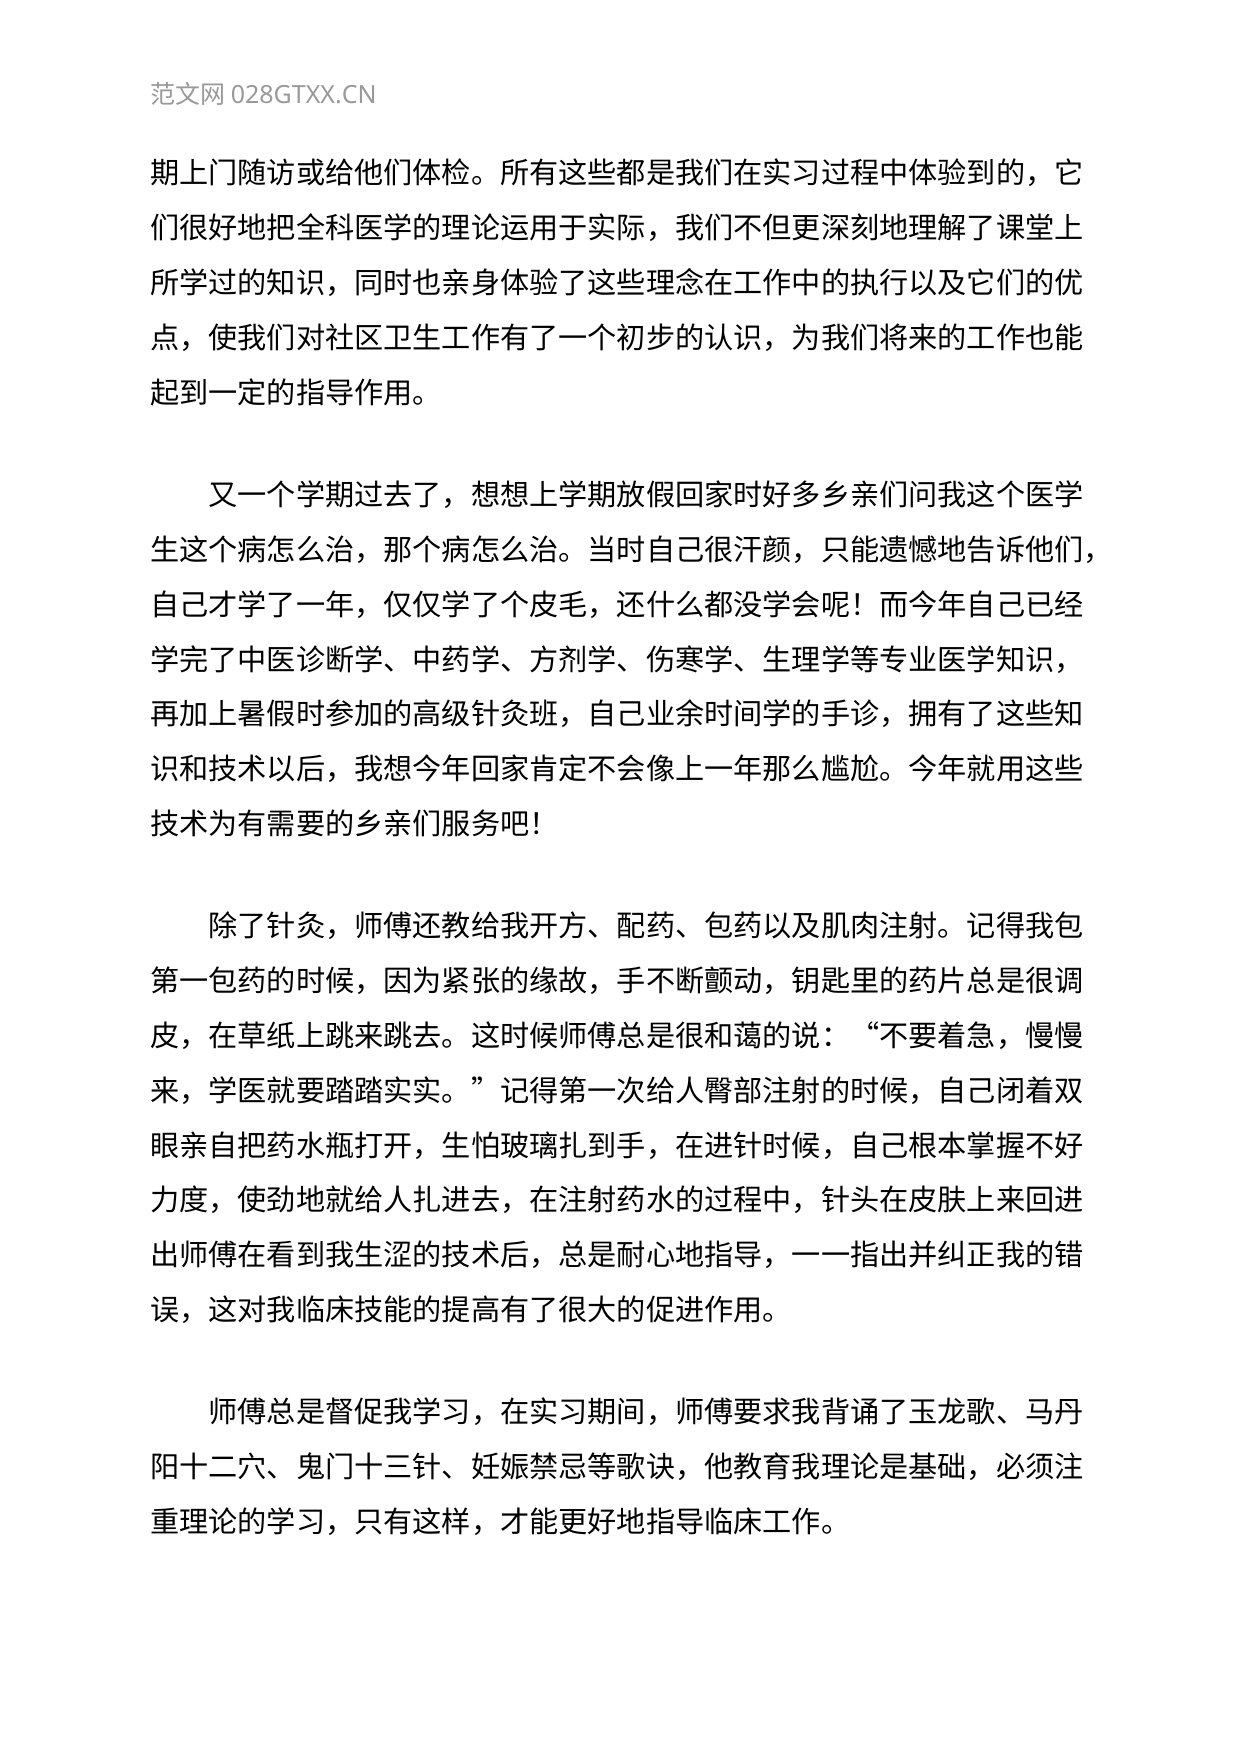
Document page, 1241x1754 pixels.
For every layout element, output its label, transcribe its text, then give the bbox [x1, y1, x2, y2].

text 师傅总是督促我学习，在实习期间，师傅要求我背诵了玉龙歌、马丹阳十二穴、鬼门十三针、妊娠禁忌等歌诀，他教育我理论是基础，必须注重理论的学习，只有这样，才能更好地指导临床工作。 [150, 1388, 1090, 1541]
text 又一个学期过去了，想想上学期放假回家时好多乡亲们问我这个医学生这个病怎么治，那个病怎么治。当时自己很汗颜，只能遗憾地告诉他们，自己才学了一年，仅仅学了个皮毛，还什么都没学会呢！而今年自己已经学完了中医诊断学、中药学、方剂学、伤寒学、生理学等专业医学知识，再加上暑假时参加的高级针灸班，自己业余时间学的手诊，拥有了这些知识和技术以后，我想今年回家肯定不会像上一年那么尴尬。今年就用这些技术为有需要的乡亲们服务吧！ [150, 471, 1090, 843]
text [150, 150, 1090, 412]
text 除了针灸，师傅还教给我开方、配药、包药以及肌肉注射。记得我包第一包药的时候，因为紧张的缘故，手不断颤动，钥匙里的药片总是很调皮，在草纸上跳来跳去。这时候师傅总是很和蔼的说：“不要着急，慢慢来，学医就要踏踏实实。”记得第一次给人臀部注射的时候，自己闭着双眼亲自把药水瓶打开，生怕玻璃扎到手，在进针时候，自己根本掌握不好力度，使劲地就给人扎进去，在注射药水的过程中，针头在皮肤上来回进出师傅在看到我生涩的技术后，总是耐心地指导，一一指出并纠正我的错误，这对我临床技能的提高有了很大的促进作用。 [150, 902, 1090, 1329]
